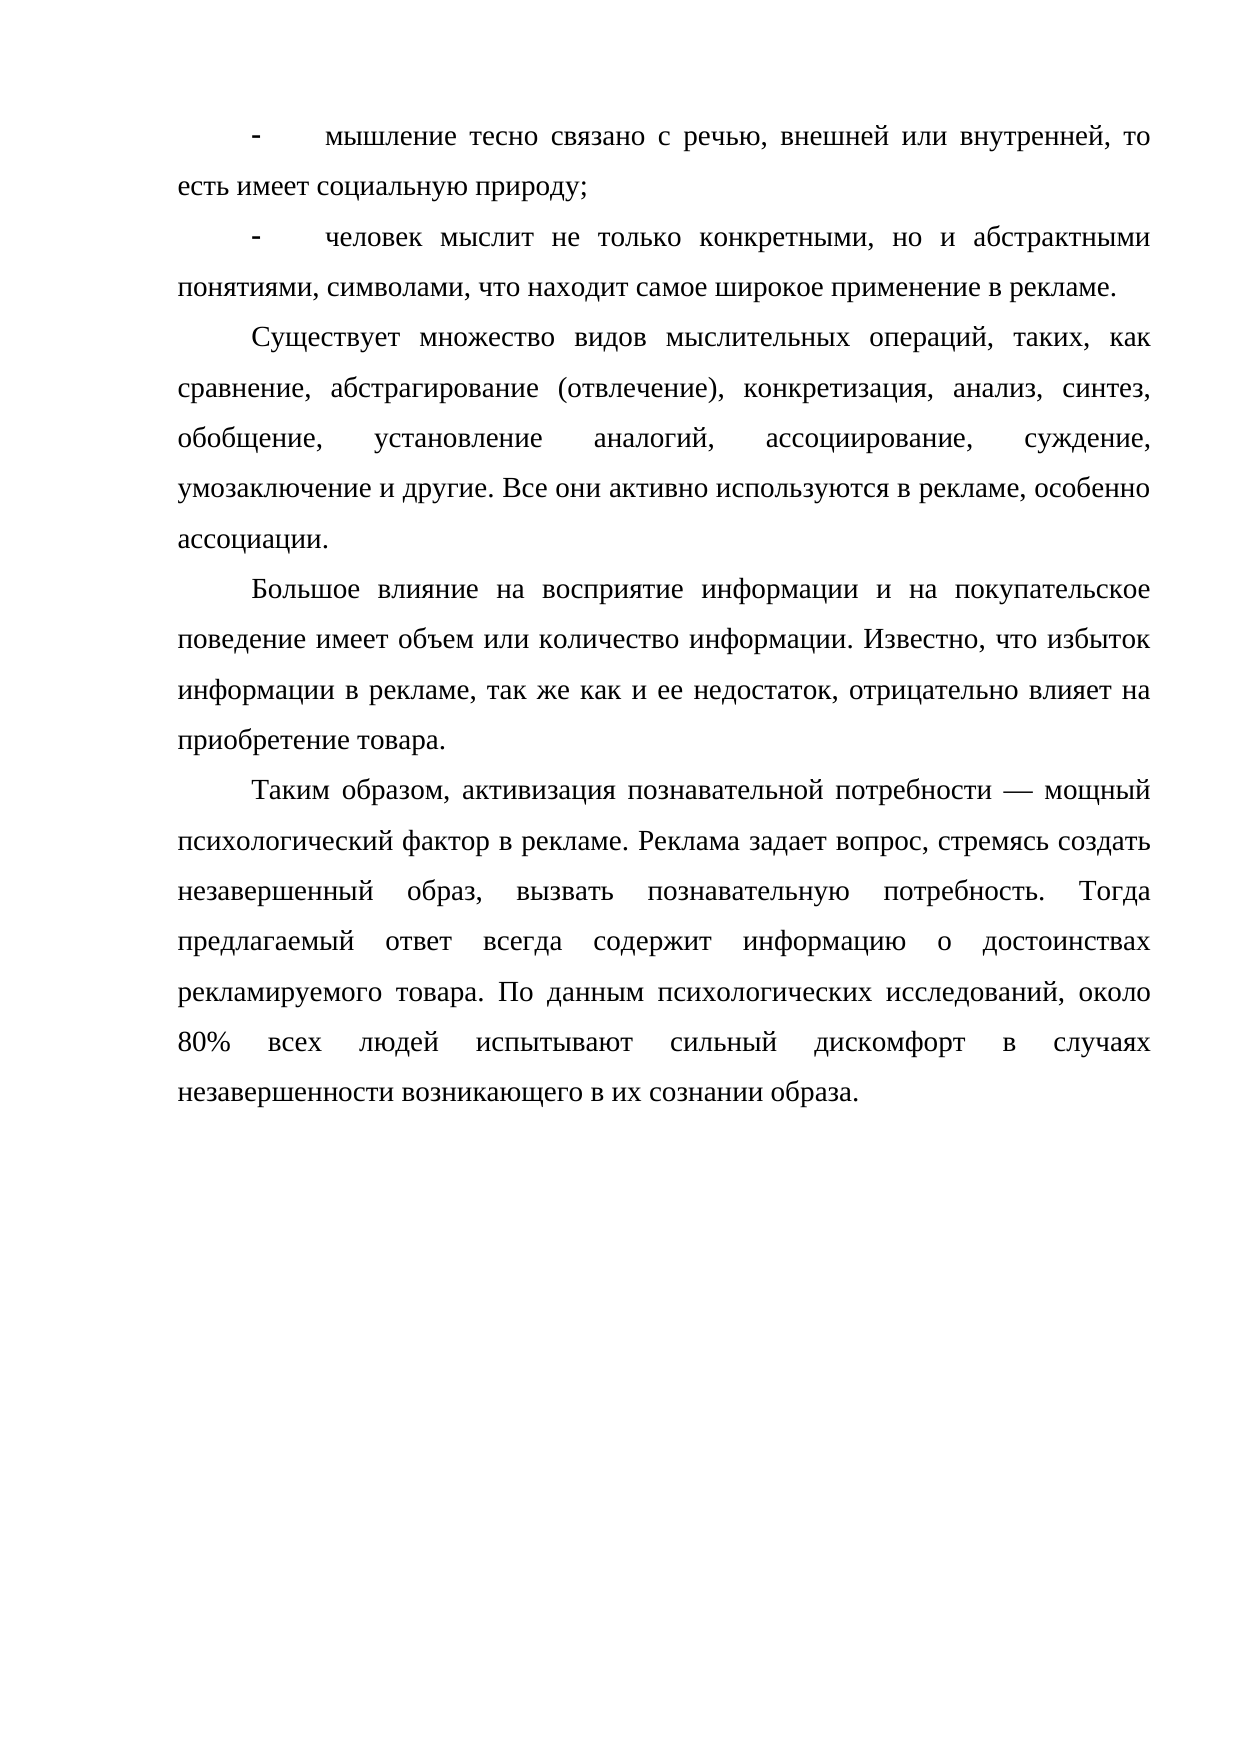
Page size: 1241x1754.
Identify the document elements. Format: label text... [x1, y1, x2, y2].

text Существует множество видов мыслительных операций, таких, как сравнение, абстрагирование (отвлечение), конкретизация, анализ, синтез, обобщение, установление аналогий, ассоциирование, суждение, умозаключение и другие. Все они активно используются в рекламе, особенно ассоциации. [177, 319, 1152, 554]
list человек мыслит не только конкретными, но и абстрактными понятиями, символами, что находит самое широкое применение в рекламе. [177, 219, 1152, 303]
list мышление тесно связано с речью, внешней или внутренней, то есть имеет социальную природу; [177, 118, 1152, 202]
text Таким образом, активизация познавательной потребности — мощный психологический фактор в рекламе. Реклама задает вопрос, стремясь создать незавершенный образ, вызвать познавательную потребность. Тогда предлагаемый ответ всегда содержит информацию о достоинствах рекламируемого товара. По данным психологических исследований, около 80% всех людей испытывают сильный дискомфорт в случаях незавершенности возникающего в их сознании образа. [177, 772, 1152, 1108]
text Большое влияние на восприятие информации и на покупательское поведение имеет объем или количество информации. Известно, что избыток информации в рекламе, так же как и ее недостаток, отрицательно влияет на приобретение товара. [177, 571, 1152, 756]
